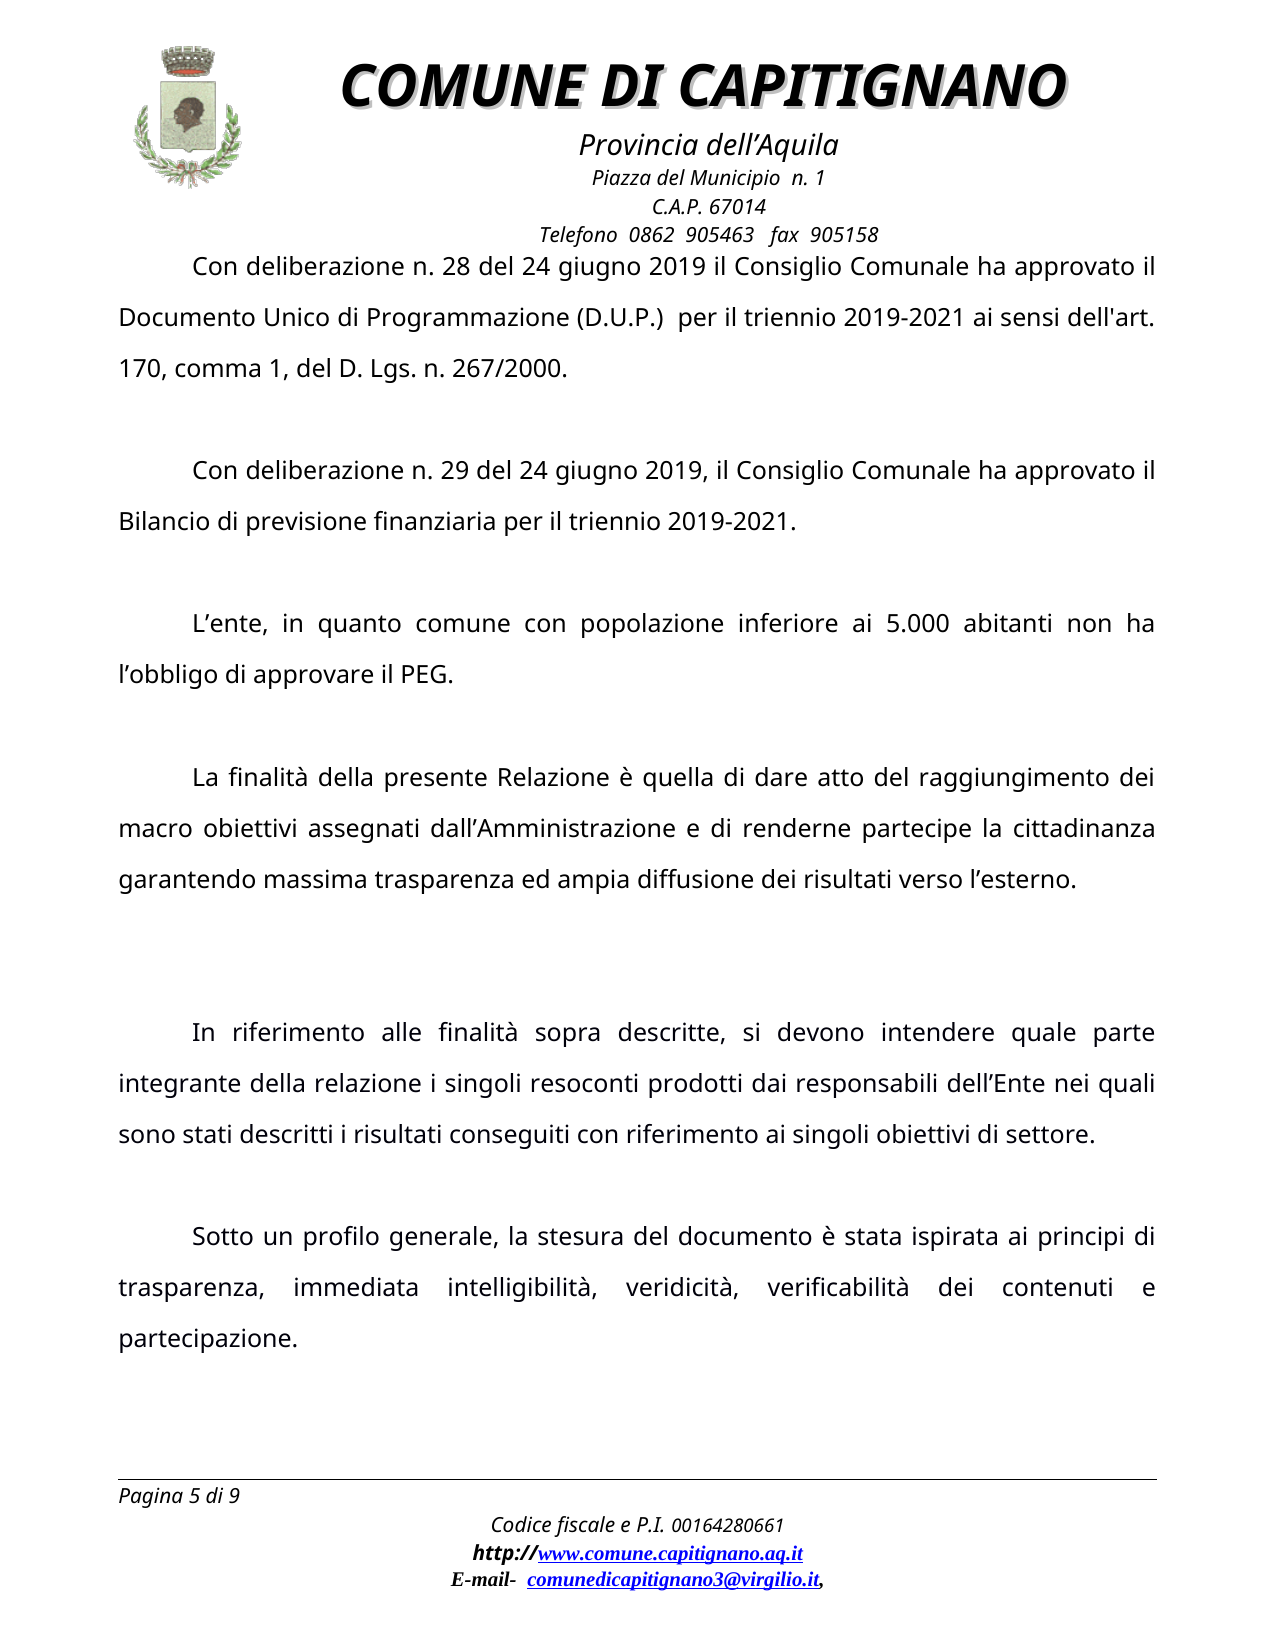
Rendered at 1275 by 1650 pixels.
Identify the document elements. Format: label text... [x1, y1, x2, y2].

text L’ente, in quanto comune con popolazione inferiore ai 5.000 abitanti non ha l’obbligo di approvare il PEG. [118, 606, 1157, 691]
text Sotto un profilo generale, la stesura del documento è stata ispirata ai principi di trasparenza, immediata intelligibilità, veridicità, verificabilità dei contenuti e partecipazione. [118, 1218, 1157, 1355]
text In riferimento alle finalità sopra descritte, si devono intendere quale parte integrante della relazione i singoli resoconti prodotti dai responsabili dell’Ente nei quali sono stati descritti i risultati conseguiti con riferimento ai singoli obiettivi di settore. [118, 1014, 1157, 1151]
picture [129, 45, 249, 189]
text Con deliberazione n. 28 del 24 giugno 2019 il Consiglio Comunale ha approvato il Documento Unico di Programmazione (D.U.P.) per il triennio 2019-2021 ai sensi dell'art. 170, comma 1, del D. Lgs. n. 267/2000. [118, 249, 1157, 385]
text Con deliberazione n. 29 del 24 giugno 2019, il Consiglio Comunale ha approvato il Bilancio di previsione finanziaria per il triennio 2019-2021. [118, 453, 1157, 538]
text La finalità della presente Relazione è quella di dare atto del raggiungimento dei macro obiettivi assegnati dall’Amministrazione e di renderne partecipe la cittadinanza garantendo massima trasparenza ed ampia diffusione dei risultati verso l’esterno. [118, 759, 1157, 895]
